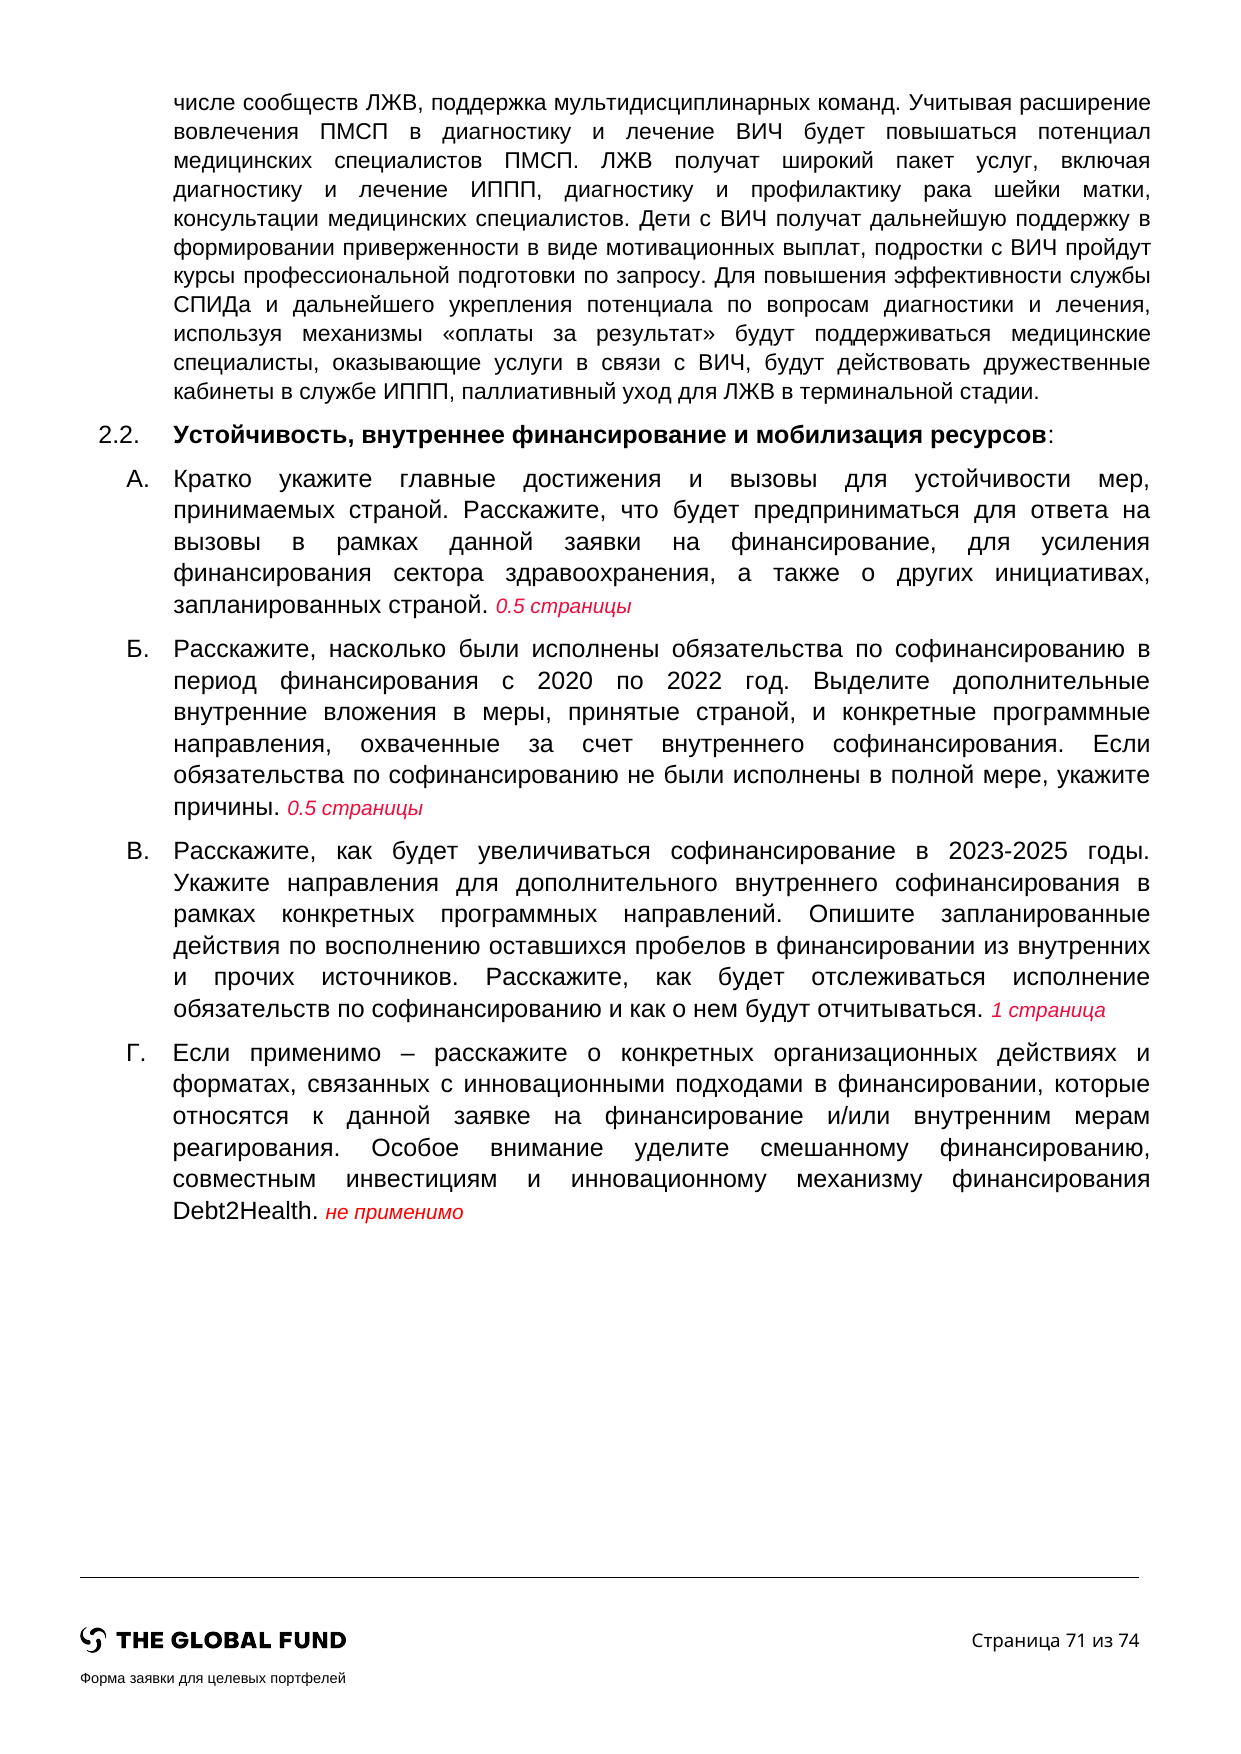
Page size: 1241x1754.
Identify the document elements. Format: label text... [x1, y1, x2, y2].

list Устойчивость, внутреннее финансирование и мобилизация ресурсов: [98, 420, 1152, 448]
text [173, 89, 1152, 404]
list Если применимо – расскажите о конкретных организационных действиях и форматах, связанных с инновационными подходами в финансировании, которые относятся к данной заявке на финансирование и/или внутренним мерам реагирования. Особое внимание уделите смешанному финансированию, совместным инвестициям и инновационному механизму финансирования Debt2Health. не применимо [126, 1038, 1152, 1224]
list Кратко укажите главные достижения и вызовы для устойчивости мер, принимаемых страной. Расскажите, что будет предприниматься для ответа на вызовы в рамках данной заявки на финансирование, для усиления финансирования сектора здравоохранения, а также о других инициативах, запланированных страной. 0.5 страницы [126, 464, 1152, 619]
list Расскажите, насколько были исполнены обязательства по софинансированию в период финансирования с 2020 по 2022 год. Выделите дополнительные внутренние вложения в меры, принятые страной, и конкретные программные направления, охваченные за счет внутреннего софинансирования. Если обязательства по софинансированию не были исполнены в полной мере, укажите причины. 0.5 страницы [126, 634, 1152, 821]
list Расскажите, как будет увеличиваться софинансирование в 2023-2025 годы. Укажите направления для дополнительного внутреннего софинансирования в рамках конкретных программных направлений. Опишите запланированные действия по восполнению оставшихся пробелов в финансировании из внутренних и прочих источников. Расскажите, как будет отслеживаться исполнение обязательств по софинансированию и как о нем будут отчитываться. 1 страница [126, 836, 1152, 1022]
picture [80, 1627, 346, 1653]
